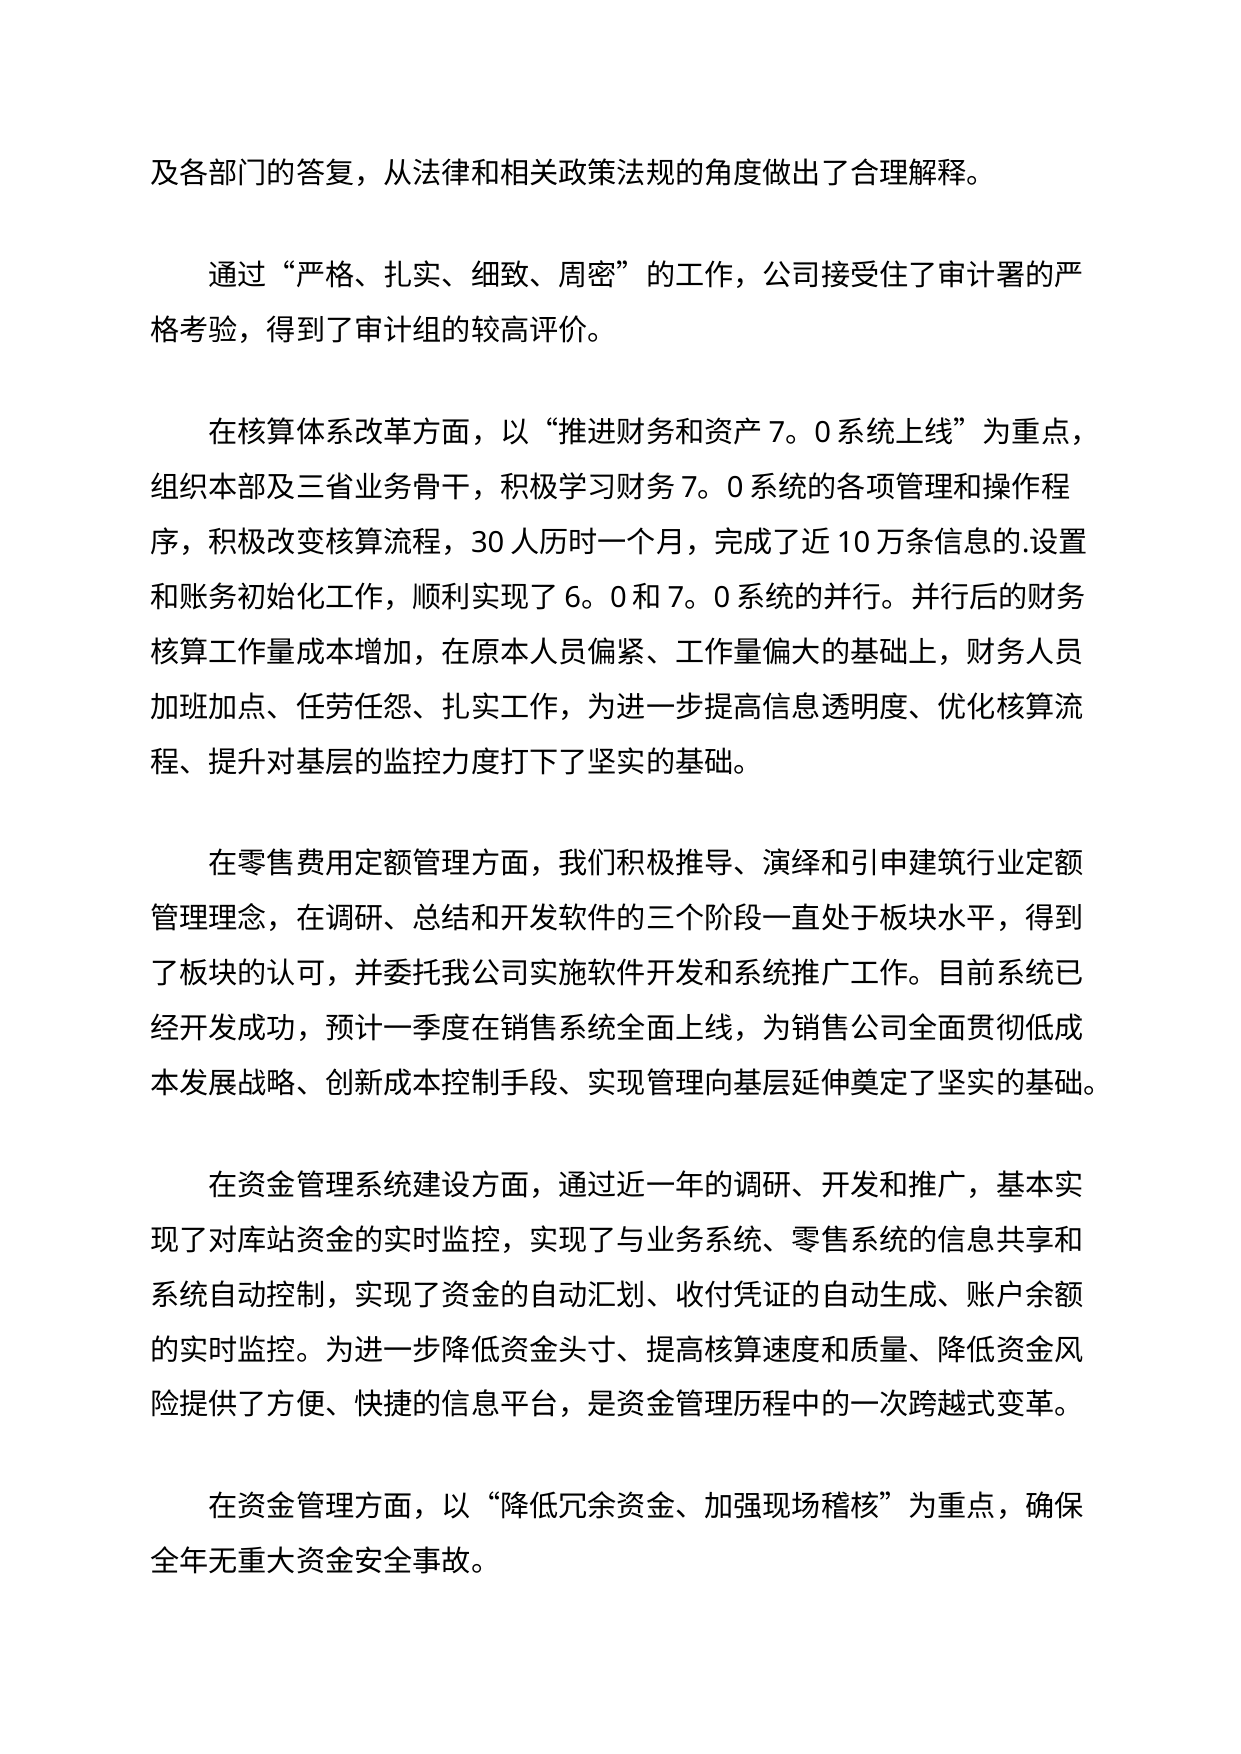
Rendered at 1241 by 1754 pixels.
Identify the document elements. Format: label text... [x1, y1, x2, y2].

text 在资金管理系统建设方面，通过近一年的调研、开发和推广，基本实现了对库站资金的实时监控，实现了与业务系统、零售系统的信息共享和系统自动控制，实现了资金的自动汇划、收付凭证的自动生成、账户余额的实时监控。为进一步降低资金头寸、提高核算速度和质量、降低资金风险提供了方便、快捷的信息平台，是资金管理历程中的一次跨越式变革。 [150, 1161, 1090, 1423]
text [150, 150, 1090, 192]
text 在核算体系改革方面，以“推进财务和资产7。0系统上线”为重点，组织本部及三省业务骨干，积极学习财务7。0系统的各项管理和操作程序，积极改变核算流程，30人历时一个月，完成了近10万条信息的.设置和账务初始化工作，顺利实现了6。0和7。0系统的并行。并行后的财务核算工作量成本增加，在原本人员偏紧、工作量偏大的基础上，财务人员加班加点、任劳任怨、扎实工作，为进一步提高信息透明度、优化核算流程、提升对基层的监控力度打下了坚实的基础。 [150, 408, 1090, 781]
text 通过“严格、扎实、细致、周密”的工作，公司接受住了审计署的严格考验，得到了审计组的较高评价。 [150, 252, 1090, 349]
text 在零售费用定额管理方面，我们积极推导、演绎和引申建筑行业定额管理理念，在调研、总结和开发软件的三个阶段一直处于板块水平，得到了板块的认可，并委托我公司实施软件开发和系统推广工作。目前系统已经开发成功，预计一季度在销售系统全面上线，为销售公司全面贯彻低成本发展战略、创新成本控制手段、实现管理向基层延伸奠定了坚实的基础。 [150, 840, 1090, 1102]
text 在资金管理方面，以“降低冗余资金、加强现场稽核”为重点，确保全年无重大资金安全事故。 [150, 1483, 1090, 1580]
